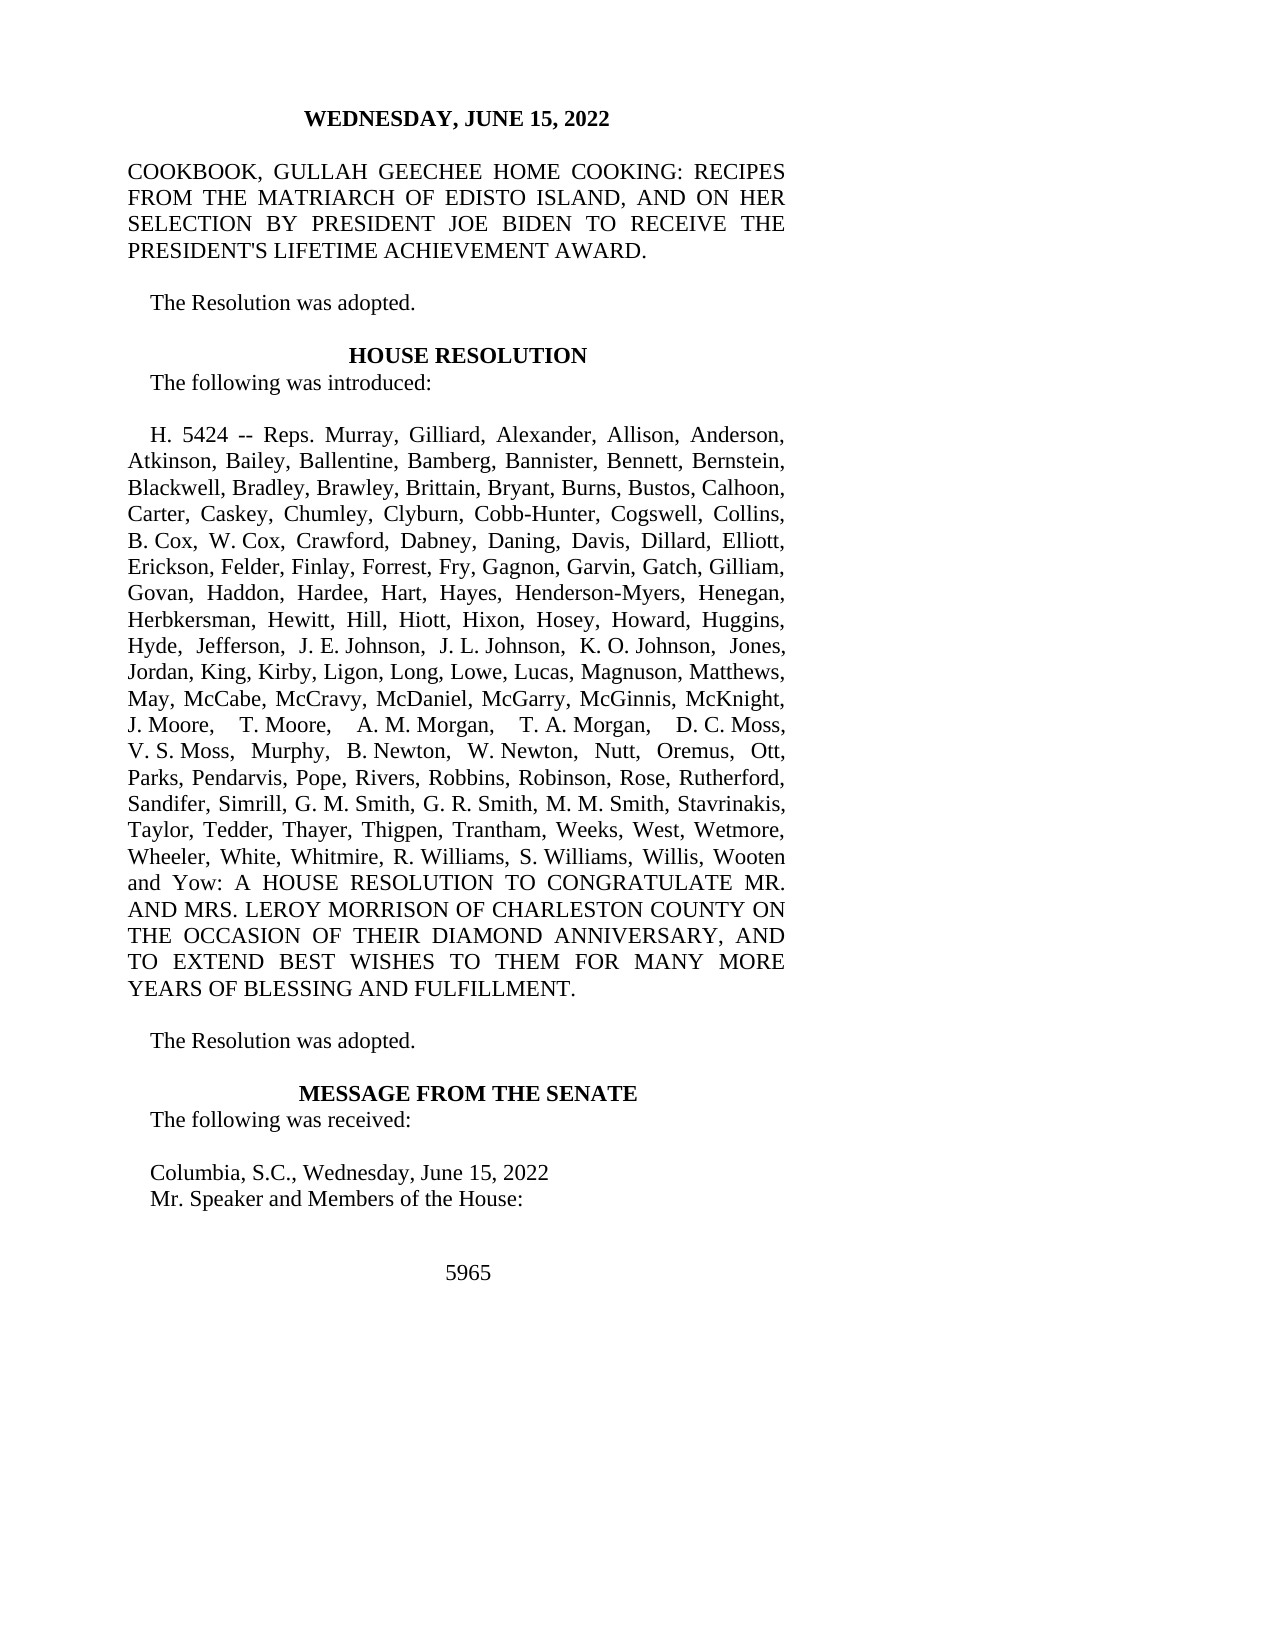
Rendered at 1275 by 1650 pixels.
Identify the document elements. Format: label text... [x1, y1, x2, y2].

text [127, 158, 786, 263]
text The Resolution was adopted. [127, 289, 786, 316]
text Columbia, S.C., Wednesday, June 15, 2022 [127, 1159, 786, 1186]
text The Resolution was adopted. [127, 1027, 786, 1054]
text MESSAGE FROM THE SENATE [127, 1080, 786, 1106]
text Mr. Speaker and Members of the House: [127, 1186, 786, 1212]
text The following was received: [127, 1106, 786, 1133]
text HOUSE RESOLUTION [127, 342, 786, 368]
text H. 5424 -- Reps. Murray, Gilliard, Alexander, Allison, Anderson, Atkinson, Bailey, Ballentine, Bamberg, Bannister, Bennett, Bernstein, Blackwell, Bradley, Brawley, Brittain, Bryant, Burns, Bustos, Calhoon, Carter, Caskey, Chumley, Clyburn, Cobb-Hunter, Cogswell, Collins, B. Cox, W. Cox, Crawford, Dabney, Daning, Davis, Dillard, Elliott, Erickson, Felder, Finlay, Forrest, Fry, Gagnon, Garvin, Gatch, Gilliam, Govan, Haddon, Hardee, Hart, Hayes, Henderson-Myers, Henegan, Herbkersman, Hewitt, Hill, Hiott, Hixon, Hosey, Howard, Huggins, Hyde, Jefferson, J. E. Johnson, J. L. Johnson, K. O. Johnson, Jones, Jordan, King, Kirby, Ligon, Long, Lowe, Lucas, Magnuson, Matthews, May, McCabe, McCravy, McDaniel, McGarry, McGinnis, McKnight, J. Moore, T. Moore, A. M. Morgan, T. A. Morgan, D. C. Moss, V. S. Moss, Murphy, B. Newton, W. Newton, Nutt, Oremus, Ott, Parks, Pendarvis, Pope, Rivers, Robbins, Robinson, Rose, Rutherford, Sandifer, Simrill, G. M. Smith, G. R. Smith, M. M. Smith, Stavrinakis, Taylor, Tedder, Thayer, Thigpen, Trantham, Weeks, West, Wetmore, Wheeler, White, Whitmire, R. Williams, S. Williams, Willis, Wooten and Yow: A HOUSE RESOLUTION TO CONGRATULATE MR. AND MRS. LEROY MORRISON OF CHARLESTON COUNTY ON THE OCCASION OF THEIR DIAMOND ANNIVERSARY, AND TO EXTEND BEST WISHES TO THEM FOR MANY MORE YEARS OF BLESSING AND FULFILLMENT. [127, 421, 786, 1001]
text The following was introduced: [127, 368, 786, 395]
